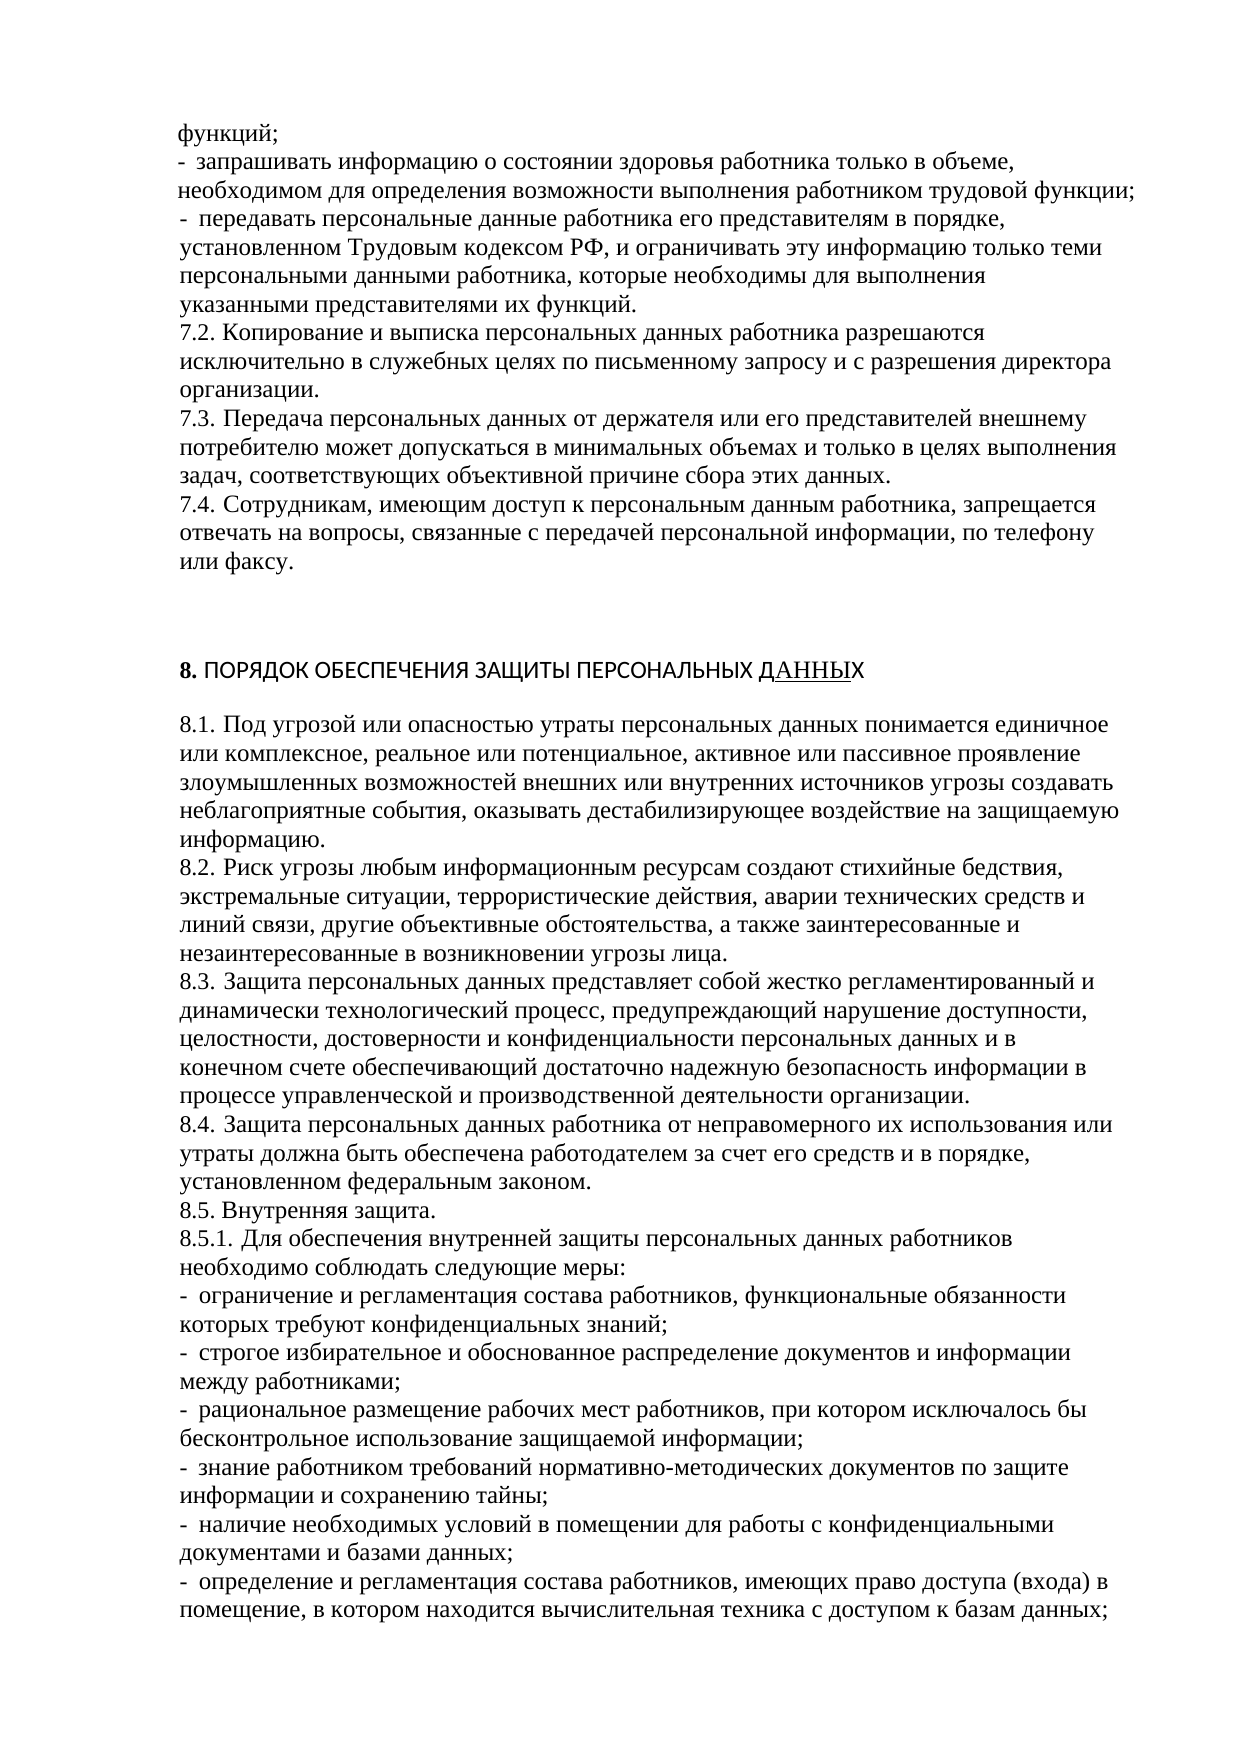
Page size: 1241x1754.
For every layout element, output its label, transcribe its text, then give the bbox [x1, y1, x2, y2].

list ограничение и регламентация состава работников, функциональные обязанности которых требуют конфиденциальных знаний; [179, 1281, 1120, 1338]
list Защита персональных данных работника от неправомерного их использования или утраты должна быть обеспечена работодателем за счет его средств и в порядке, установленном федеральным законом. [179, 1109, 1120, 1195]
list рациональное размещение рабочих мест работников, при котором исключалось бы бесконтрольное использование защищаемой информации; [179, 1395, 1120, 1452]
list Сотрудникам, имеющим доступ к персональным данным работника, запрещается отвечать на вопросы, связанные с передачей персональной информации, по телефону или факсу. [179, 489, 1120, 575]
list Риск угрозы любым информационным ресурсам создают стихийные бедствия, экстремальные ситуации, террористические действия, аварии технических средств и линий связи, другие объективные обстоятельства, а также заинтересованные и незаинтересованные в возникновении угрозы лица. [179, 853, 1120, 967]
list запрашивать информацию о состоянии здоровья работника только в объеме, необходимом для определения возможности выполнения работником трудовой функции; [177, 147, 1152, 204]
list знание работником требований нормативно-методических документов по защите информации и сохранению тайны; [179, 1452, 1120, 1509]
list ПОРЯДОК ОБЕСПЕЧЕНИЯ ЗАЩИТЫ ПЕРСОНАЛЬНЫХ ДАННЫХ [179, 660, 1152, 684]
list определение и регламентация состава работников, имеющих право доступа (входа) в помещение, в котором находится вычислительная техника с доступом к базам данных; [179, 1566, 1120, 1623]
list Копирование и выписка персональных данных работника разрешаются исключительно в служебных целях по письменному запросу и с разрешения директора организации. [179, 318, 1120, 403]
list Передача персональных данных от держателя или его представителей внешнему потребителю может допускаться в минимальных объемах и только в целях выполнения задач, соответствующих объективной причине сбора этих данных. [179, 403, 1120, 489]
list передавать персональные данные работника его представителям в порядке, установленном Трудовым кодексом РФ, и ограничивать эту информацию только теми персональными данными работника, которые необходимы для выполнения указанными представителями их функций. [179, 204, 1120, 318]
list наличие необходимых условий в помещении для работы с конфиденциальными документами и базами данных; [179, 1509, 1120, 1566]
list строгое избирательное и обоснованное распределение документов и информации между работниками; [179, 1338, 1120, 1395]
list Внутренняя защита. [179, 1195, 1152, 1224]
list Для обеспечения внутренней защиты персональных данных работников необходимо соблюдать следующие меры: [179, 1224, 1120, 1281]
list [177, 118, 1147, 147]
list Защита персональных данных представляет собой жестко регламентированный и динамически технологический процесс, предупреждающий нарушение доступности, целостности, достоверности и конфиденциальности персональных данных и в конечном счете обеспечивающий достаточно надежную безопасность информации в процессе управленческой и производственной деятельности организации. [179, 967, 1120, 1109]
list Под угрозой или опасностью утраты персональных данных понимается единичное или комплексное, реальное или потенциальное, активное или пассивное проявление злоумышленных возможностей внешних или внутренних источников угрозы создавать неблагоприятные события, оказывать дестабилизирующее воздействие на защищаемую информацию. [179, 710, 1120, 853]
